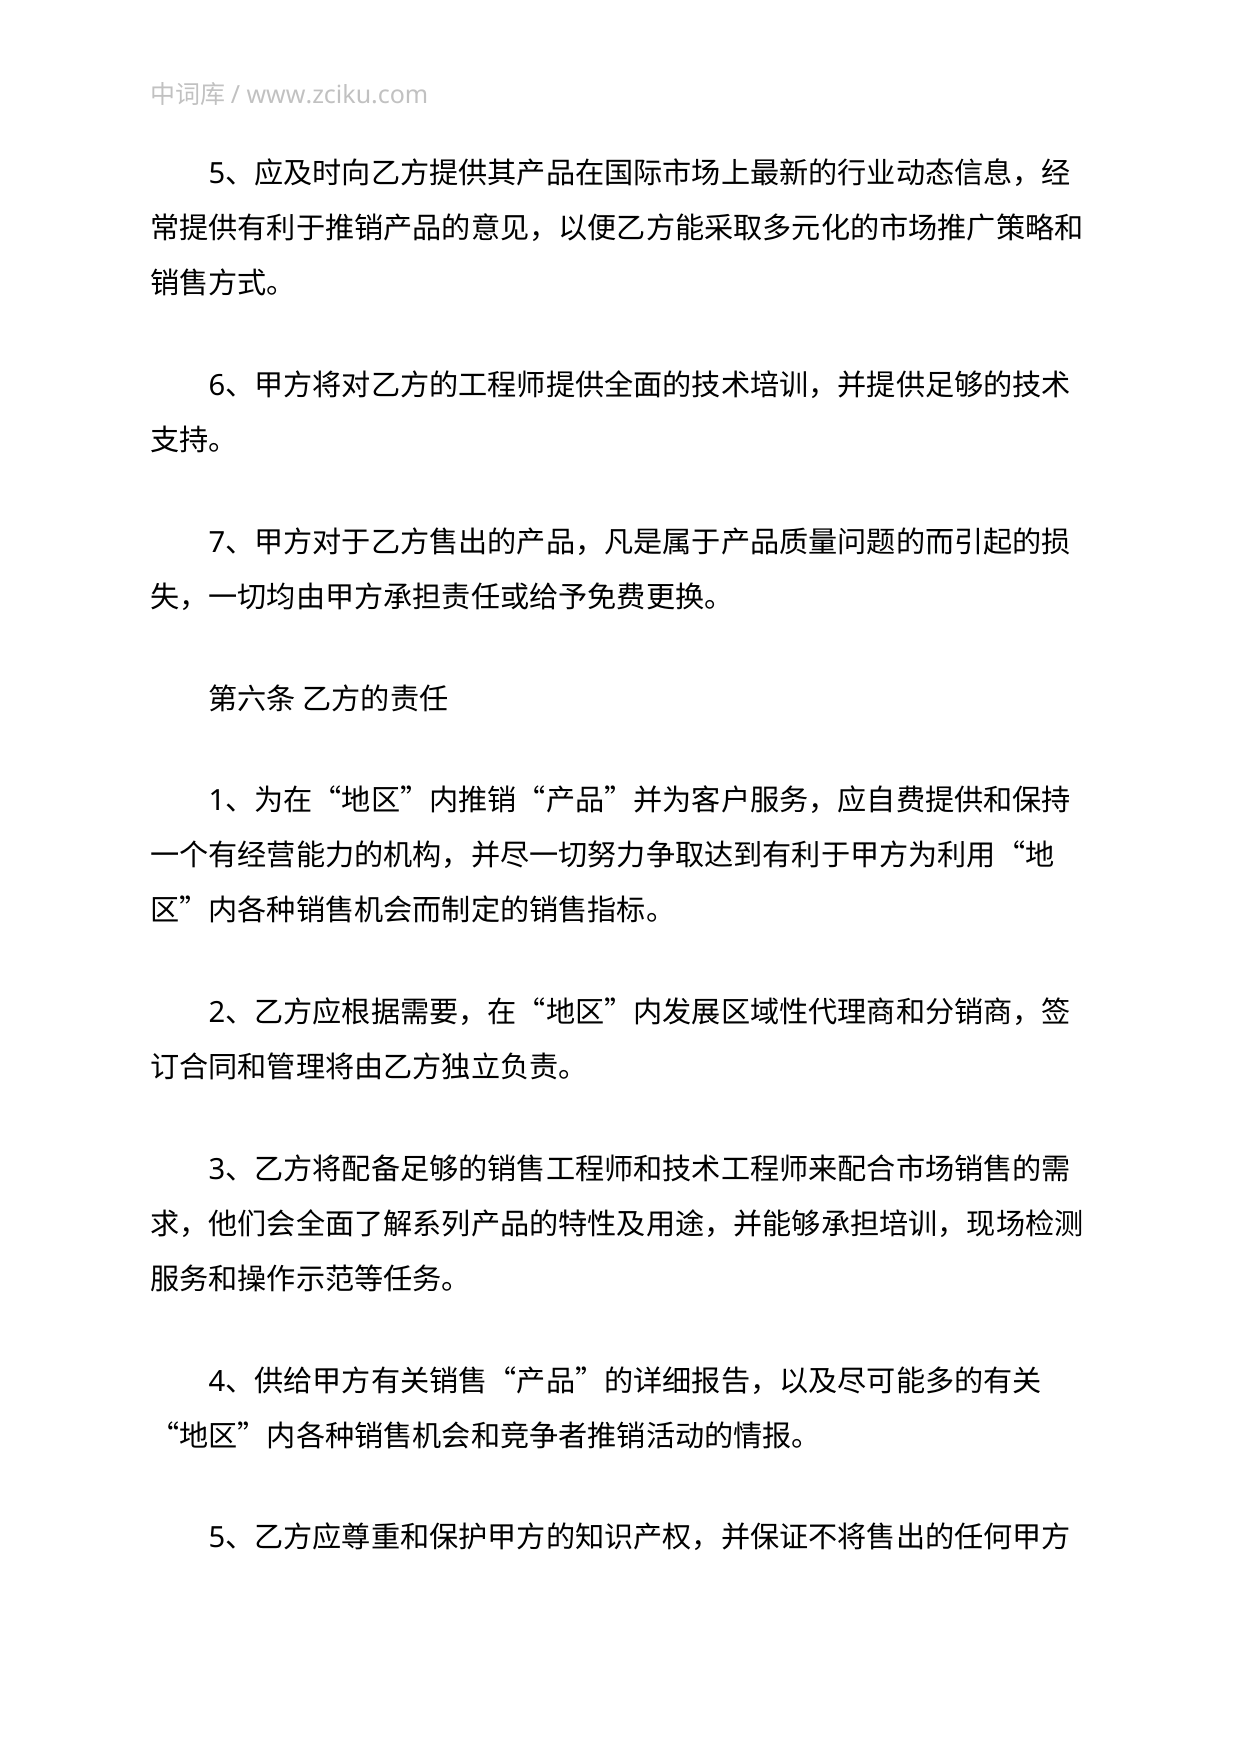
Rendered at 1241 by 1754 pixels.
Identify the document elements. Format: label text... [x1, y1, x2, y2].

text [150, 1514, 1090, 1556]
text 3、乙方将配备足够的销售工程师和技术工程师来配合市场销售的需求，他们会全面了解系列产品的特性及用途，并能够承担培训，现场检测服务和操作示范等任务。 [150, 1145, 1090, 1298]
text 2、乙方应根据需要，在“地区”内发展区域性代理商和分销商，签订合同和管理将由乙方独立负责。 [150, 989, 1090, 1086]
text 4、供给甲方有关销售“产品”的详细报告，以及尽可能多的有关“地区”内各种销售机会和竞争者推销活动的情报。 [150, 1357, 1090, 1454]
text 7、甲方对于乙方售出的产品，凡是属于产品质量问题的而引起的损失，一切均由甲方承担责任或给予免费更换。 [150, 518, 1090, 616]
text 1、为在“地区”内推销“产品”并为客户服务，应自费提供和保持一个有经营能力的机构，并尽一切努力争取达到有利于甲方为利用“地区”内各种销售机会而制定的销售指标。 [150, 777, 1090, 929]
text 5、应及时向乙方提供其产品在国际市场上最新的行业动态信息，经常提供有利于推销产品的意见，以便乙方能采取多元化的市场推广策略和销售方式。 [150, 150, 1090, 302]
text 6、甲方将对乙方的工程师提供全面的技术培训，并提供足够的技术支持。 [150, 362, 1090, 459]
text 第六条 乙方的责任 [150, 675, 1090, 717]
